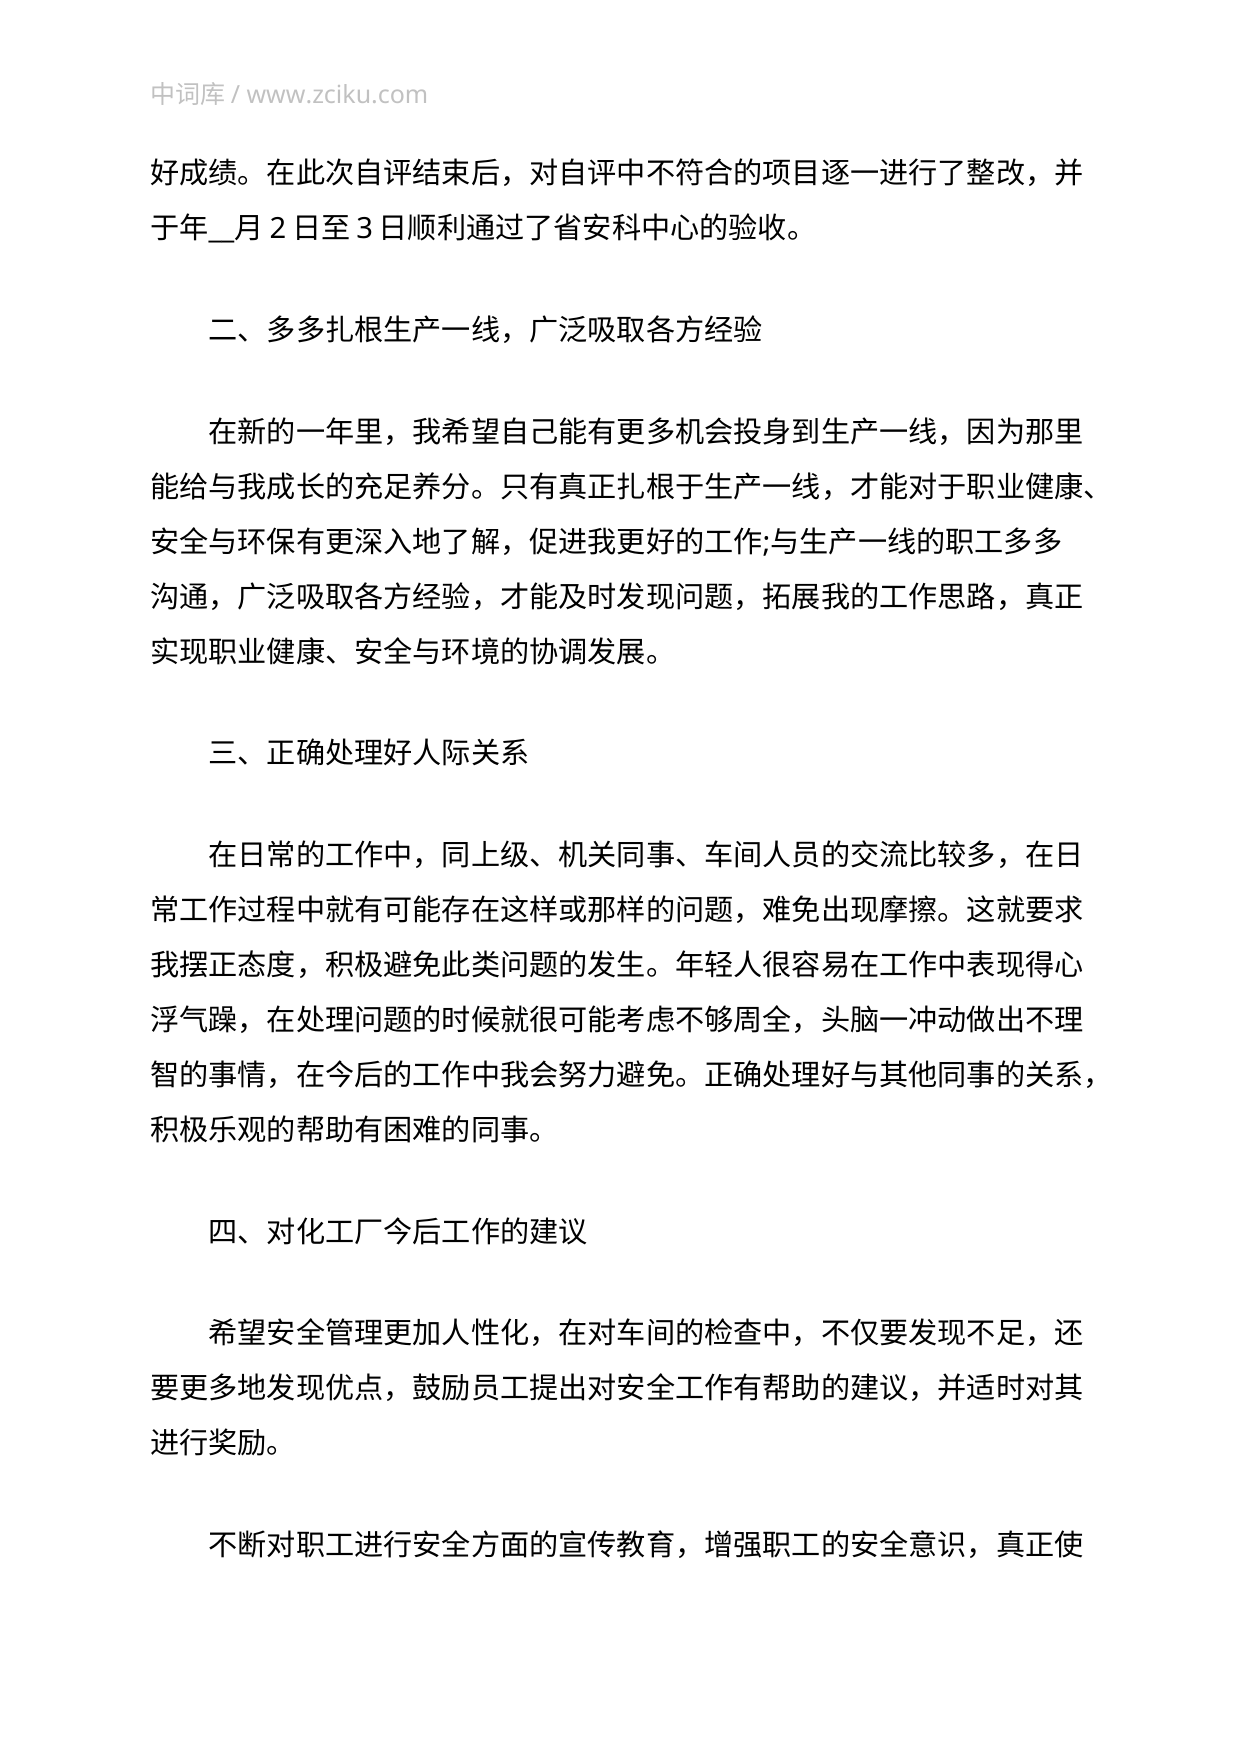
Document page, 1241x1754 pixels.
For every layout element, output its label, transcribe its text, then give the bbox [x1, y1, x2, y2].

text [150, 1521, 1090, 1564]
text 在日常的工作中，同上级、机关同事、车间人员的交流比较多，在日常工作过程中就有可能存在这样或那样的问题，难免出现摩擦。这就要求我摆正态度，积极避免此类问题的发生。年轻人很容易在工作中表现得心浮气躁，在处理问题的时候就很可能考虑不够周全，头脑一冲动做出不理智的事情，在今后的工作中我会努力避免。正确处理好与其他同事的关系，积极乐观的帮助有困难的同事。 [150, 832, 1090, 1149]
text 三、正确处理好人际关系 [150, 730, 1090, 772]
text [150, 150, 1090, 247]
text 二、多多扎根生产一线，广泛吸取各方经验 [150, 307, 1090, 349]
text 四、对化工厂今后工作的建议 [150, 1208, 1090, 1250]
text 希望安全管理更加人性化，在对车间的检查中，不仅要发现不足，还要更多地发现优点，鼓励员工提出对安全工作有帮助的建议，并适时对其进行奖励。 [150, 1310, 1090, 1462]
text 在新的一年里，我希望自己能有更多机会投身到生产一线，因为那里能给与我成长的充足养分。只有真正扎根于生产一线，才能对于职业健康、安全与环保有更深入地了解，促进我更好的工作;与生产一线的职工多多沟通，广泛吸取各方经验，才能及时发现问题，拓展我的工作思路，真正实现职业健康、安全与环境的协调发展。 [150, 409, 1090, 671]
